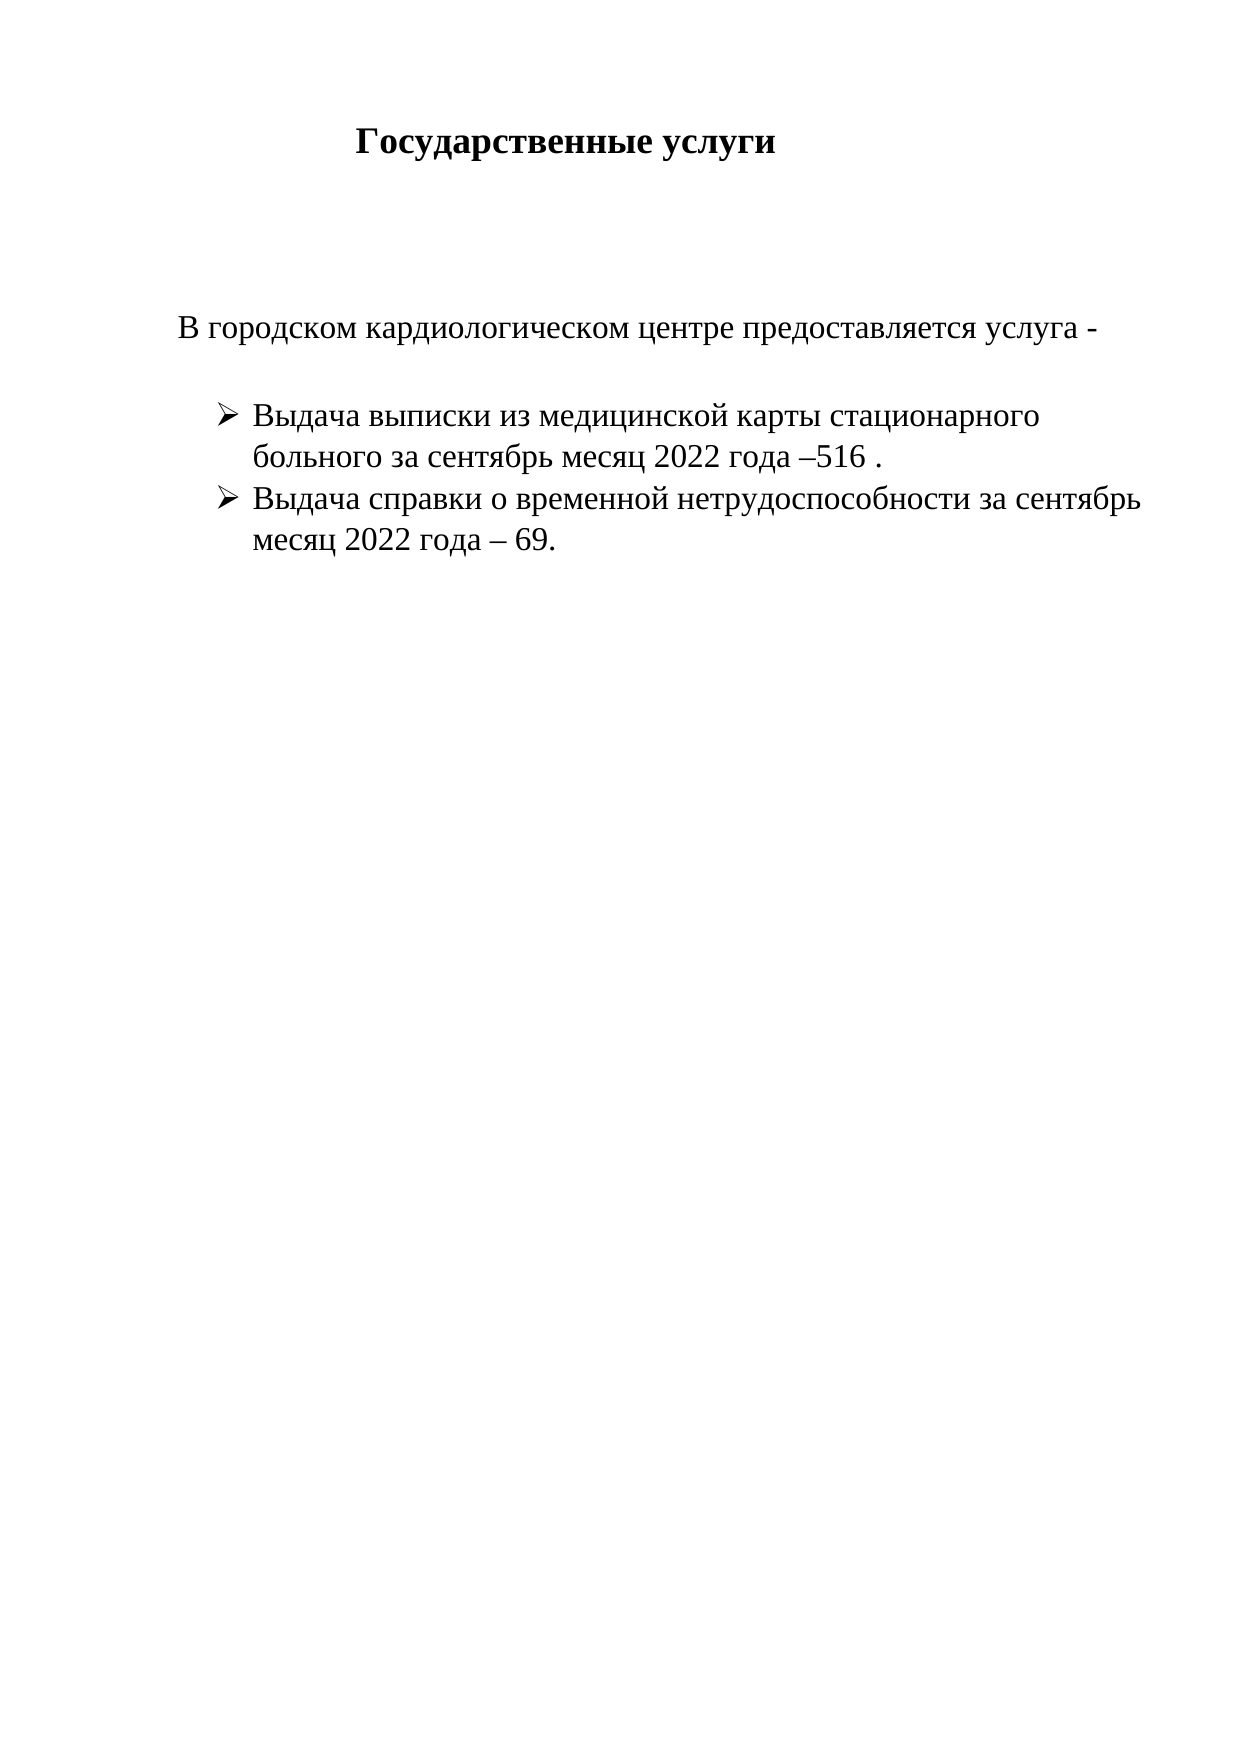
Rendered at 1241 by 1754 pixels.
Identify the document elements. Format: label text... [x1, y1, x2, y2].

text Государственные услуги [177, 118, 1152, 161]
text В городском кардиологическом центре предоставляется услуга - [177, 308, 1152, 376]
list Выдача выписки из медицинской карты стационарного больного за сентябрь месяц 2022 года –516 . [215, 395, 1152, 475]
list Выдача справки о временной нетрудоспособности за сентябрь месяц 2022 года – 69. [215, 478, 1152, 558]
